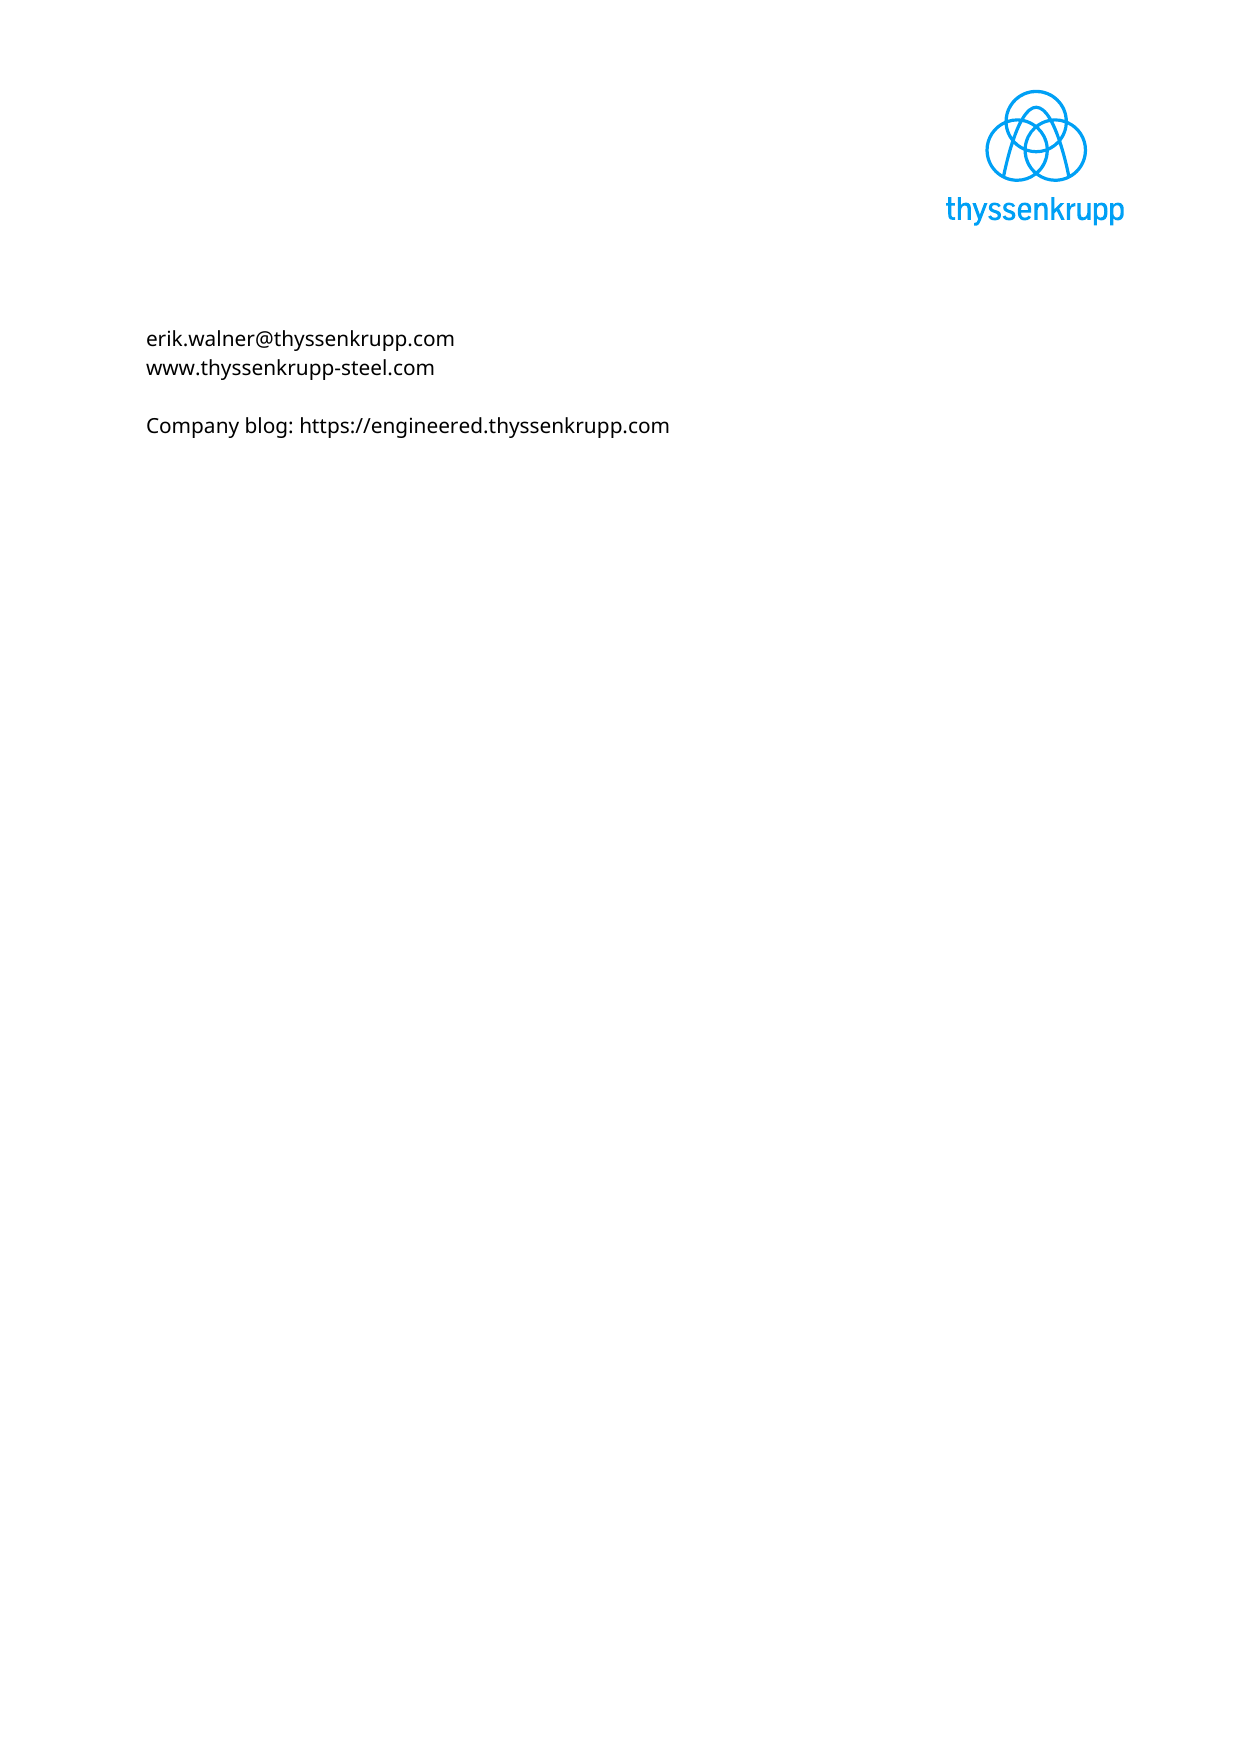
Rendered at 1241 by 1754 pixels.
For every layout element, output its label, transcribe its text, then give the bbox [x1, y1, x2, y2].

text www.thyssenkrupp-steel.com [146, 352, 913, 381]
text Company blog: https://engineered.thyssenkrupp.com [146, 410, 913, 439]
text erik.walner@thyssenkrupp.com [146, 323, 913, 352]
